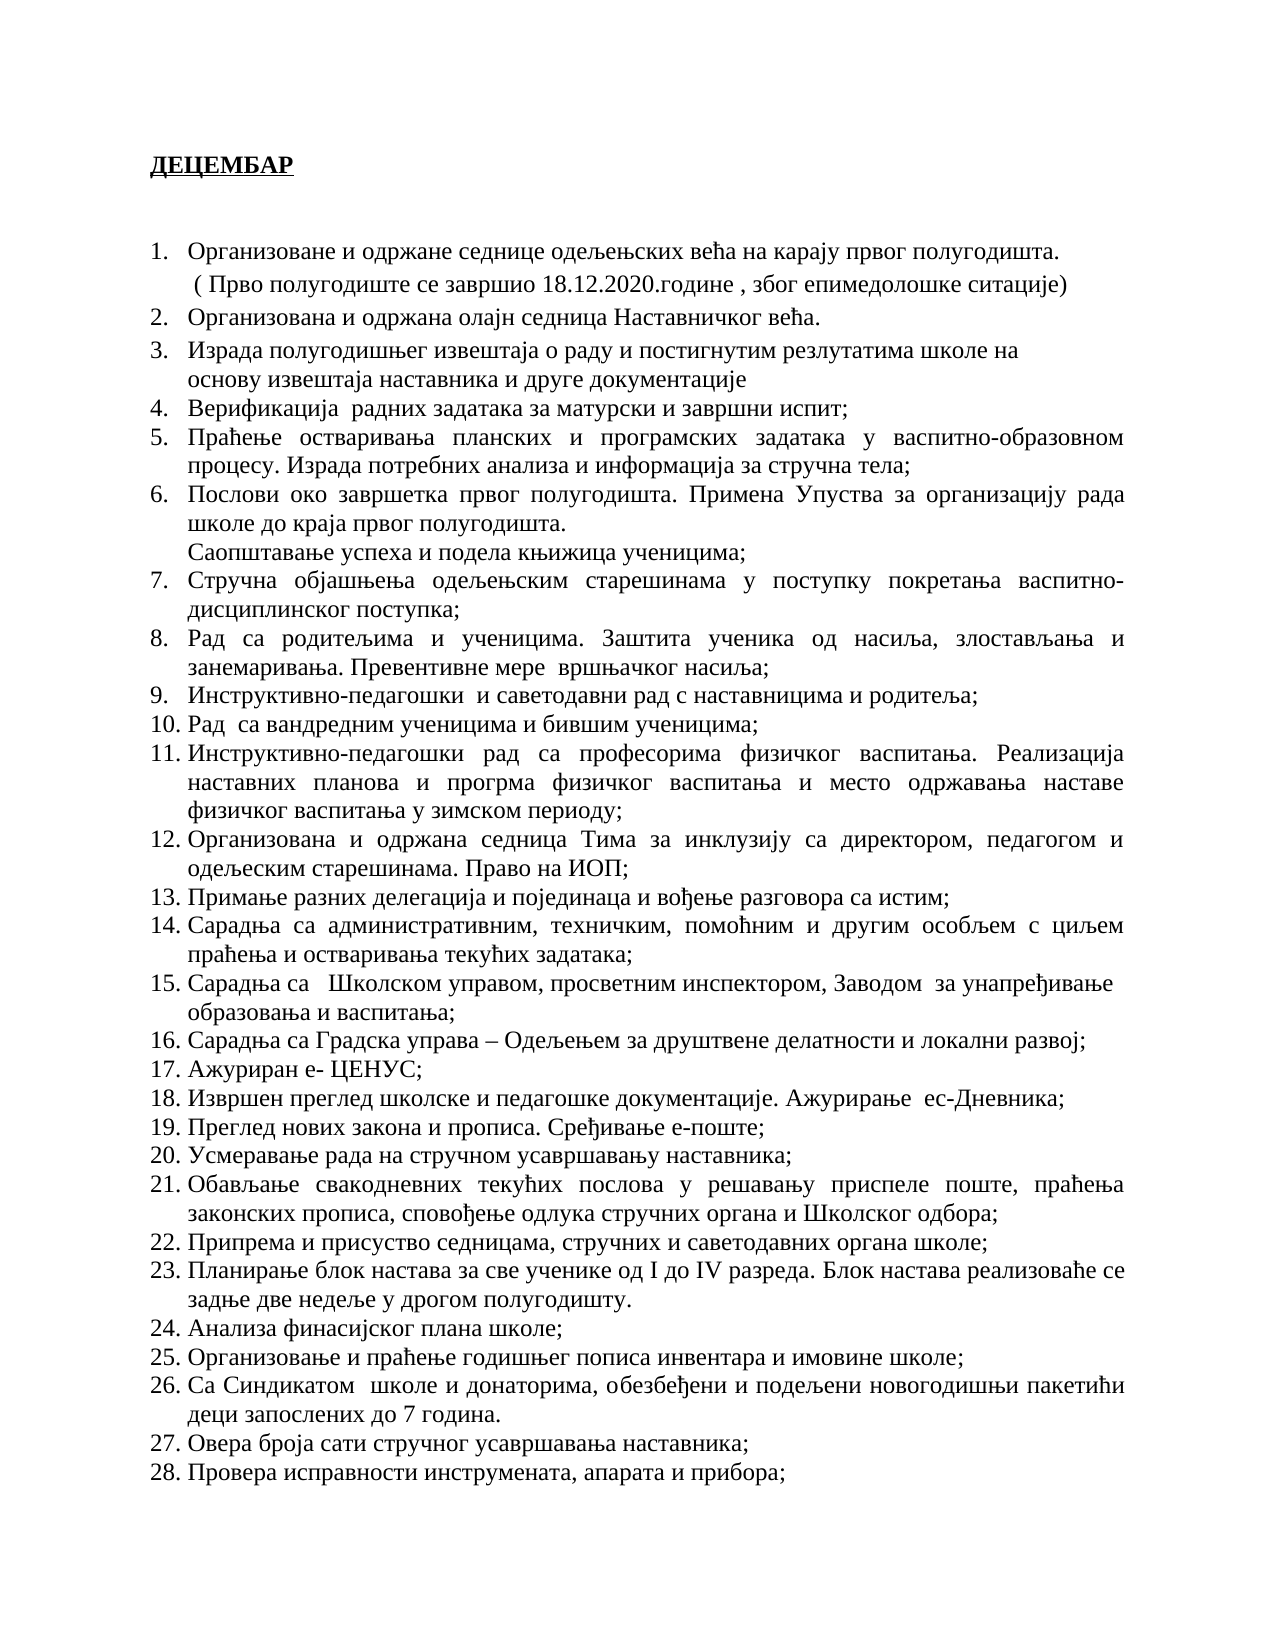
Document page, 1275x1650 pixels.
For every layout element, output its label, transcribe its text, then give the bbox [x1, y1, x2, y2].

list Припрема и присуство седницама, стручних и саветодавних органа школе; [150, 1227, 1125, 1255]
list Верификација радних задатака за матурски и завршни испит; [150, 393, 1125, 422]
list Са Синдикатом школе и донаторима, обезбеђени и подељени новогодишњи пакетићи деци запослених до 7 година. [150, 1370, 1125, 1428]
list Преглед нових закона и прописа. Сређивање е-поште; [150, 1112, 1125, 1140]
list Планирање блок настава за све ученике од I до IV разреда. Блок настава реализоваће се задње две недеље у дрогом полугодишту. [150, 1255, 1125, 1313]
list Усмеравање рада на стручном усавршавању наставника; [150, 1140, 1125, 1169]
list Организоване и одржане седнице одељењских већа на карају првог полугодишта. [150, 236, 1125, 265]
list Организована и одржана седница Тима за инклузију са директором, педагогом и одељеским старешинама. Право на ИОП; [150, 824, 1125, 882]
list Стручна објашњења одељењским старешинама у поступку покретања васпитно-дисциплинског поступка; [150, 565, 1125, 623]
list Рад са родитељима и ученицима. Заштита ученика од насиља, злостављања и занемаривања. Превентивне мере вршњачког насиља; [150, 623, 1125, 680]
list Инструктивно-педагошки и саветодавни рад с наставницима и родитеља; [150, 680, 1125, 709]
list Рад са вандредним ученицима и бившим ученицима; [150, 709, 1125, 738]
list Сарадња са административним, техничким, помоћним и другим особљем с циљем праћења и остваривања текућих задатака; [150, 910, 1125, 968]
list Ажуриран е- ЦЕНУС; [150, 1054, 1125, 1083]
list Извршен преглед школске и педагошке документације. Ажурирање ес-Дневника; [150, 1083, 1125, 1112]
list Обављање свакодневних текућих послова у решавању приспеле поште, праћења законских прописа, сповођење одлука стручних органа и Школског одбора; [150, 1169, 1125, 1227]
list Израда полугодишњег извештаја о раду и постигнутим резлутатима школе на [150, 335, 1125, 364]
list Праћење остваривања планских и програмских задатака у васпитно-образовном процесу. Израда потребних анализа и информација за стручна тела; [150, 422, 1125, 479]
text основу извештаја наставника и друге документације [150, 364, 1125, 393]
list Сарадња са Школском управом, просветним инспектором, Заводом за унапређивање образовања и васпитања; [150, 968, 1125, 1025]
list Овера броја сати стручног усавршавања наставника; [150, 1428, 1125, 1457]
list Организована и одржана олајн седница Наставничког већа. [150, 302, 1125, 331]
list Послови око завршетка првог полугодишта. Примена Упуства за организацију рада школе до краја првог полугодишта. [150, 479, 1125, 537]
list ( Прво полугодиште се завршио 18.12.2020.године , због епимедолошке ситације) [187, 269, 1125, 298]
text Саопштавање успеха и подела књижица ученицима; [187, 537, 1125, 565]
list Инструктивно-педагошки рад са професорима физичког васпитања. Реализација наставних планова и прогрма физичког васпитања и место одржавања наставе физичког васпитања у зимском периоду; [150, 738, 1125, 824]
list Организовање и праћење годишњег пописа инвентара и имовине школе; [150, 1342, 1125, 1370]
list Примање разних делегација и појединаца и вођење разговора са истим; [150, 882, 1125, 910]
list Анализа финасијског плана школе; [150, 1313, 1125, 1342]
text ДЕЦЕМБАР [150, 150, 1125, 179]
list Провера исправности инструмената, апарата и прибора; [150, 1457, 1125, 1485]
list Сарадња са Градска управа – Oдељењeм за друштвене делатности и локални развој; [150, 1025, 1125, 1054]
